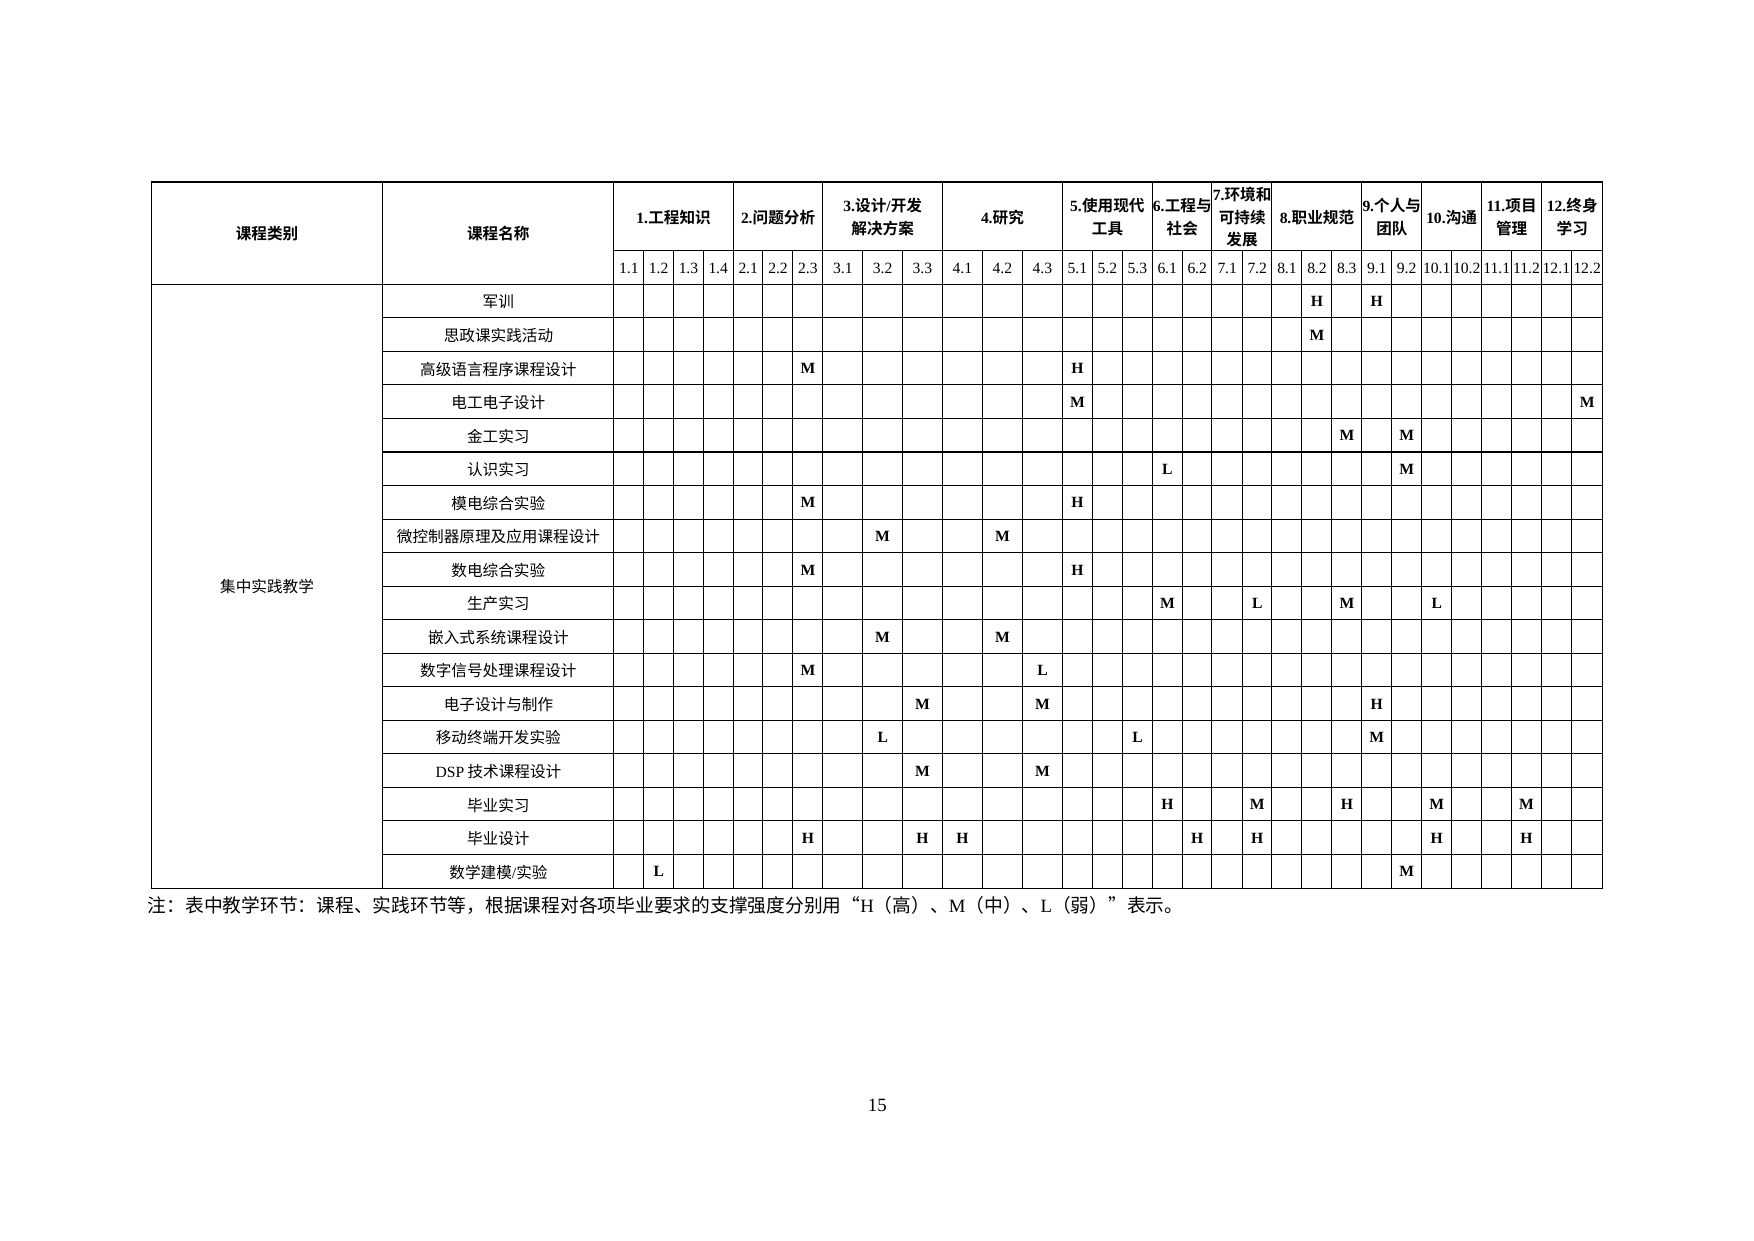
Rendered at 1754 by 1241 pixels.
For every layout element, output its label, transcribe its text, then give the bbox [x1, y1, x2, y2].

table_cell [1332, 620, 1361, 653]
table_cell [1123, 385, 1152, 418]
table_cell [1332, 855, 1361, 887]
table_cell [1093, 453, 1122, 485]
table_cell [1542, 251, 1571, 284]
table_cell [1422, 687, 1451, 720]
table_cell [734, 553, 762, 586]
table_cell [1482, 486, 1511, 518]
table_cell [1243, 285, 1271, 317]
text 注：表中教学环节：课程、实践环节等，根据课程对各项毕业要求的支撑强度分别用“H（高）、M（中）、L（弱）”表示。 [148, 888, 1606, 921]
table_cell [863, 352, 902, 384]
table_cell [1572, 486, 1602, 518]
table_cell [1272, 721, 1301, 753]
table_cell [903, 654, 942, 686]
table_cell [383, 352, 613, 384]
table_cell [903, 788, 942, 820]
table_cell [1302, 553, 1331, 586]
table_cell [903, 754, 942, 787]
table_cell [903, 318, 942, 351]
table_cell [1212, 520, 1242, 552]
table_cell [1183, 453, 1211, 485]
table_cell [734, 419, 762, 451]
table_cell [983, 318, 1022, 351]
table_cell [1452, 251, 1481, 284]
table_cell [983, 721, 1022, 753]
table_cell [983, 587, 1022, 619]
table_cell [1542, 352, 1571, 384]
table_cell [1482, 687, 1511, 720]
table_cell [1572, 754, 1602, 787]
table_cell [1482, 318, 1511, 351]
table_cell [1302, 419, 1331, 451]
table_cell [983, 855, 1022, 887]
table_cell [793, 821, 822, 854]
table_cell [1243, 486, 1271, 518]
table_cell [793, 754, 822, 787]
table_cell 8.2 [1302, 251, 1331, 284]
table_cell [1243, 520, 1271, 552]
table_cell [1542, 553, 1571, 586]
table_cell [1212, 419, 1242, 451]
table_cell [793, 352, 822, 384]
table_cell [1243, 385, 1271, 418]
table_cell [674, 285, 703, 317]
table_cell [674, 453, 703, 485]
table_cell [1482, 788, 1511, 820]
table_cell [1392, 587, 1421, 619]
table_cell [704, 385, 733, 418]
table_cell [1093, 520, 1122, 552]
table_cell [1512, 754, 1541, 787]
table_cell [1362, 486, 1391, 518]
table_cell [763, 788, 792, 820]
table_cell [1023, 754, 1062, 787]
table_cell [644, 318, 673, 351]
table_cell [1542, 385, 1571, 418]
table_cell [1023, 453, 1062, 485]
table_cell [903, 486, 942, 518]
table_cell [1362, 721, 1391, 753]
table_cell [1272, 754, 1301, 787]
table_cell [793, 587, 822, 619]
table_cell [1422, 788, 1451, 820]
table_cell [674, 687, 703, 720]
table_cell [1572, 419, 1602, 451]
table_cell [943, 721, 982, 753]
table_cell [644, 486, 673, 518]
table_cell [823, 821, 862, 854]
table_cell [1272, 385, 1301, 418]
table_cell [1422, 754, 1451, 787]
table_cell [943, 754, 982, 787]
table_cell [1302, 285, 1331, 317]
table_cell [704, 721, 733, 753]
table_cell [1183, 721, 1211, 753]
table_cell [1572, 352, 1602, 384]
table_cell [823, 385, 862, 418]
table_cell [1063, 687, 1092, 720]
table_cell 7.2 [1243, 251, 1271, 284]
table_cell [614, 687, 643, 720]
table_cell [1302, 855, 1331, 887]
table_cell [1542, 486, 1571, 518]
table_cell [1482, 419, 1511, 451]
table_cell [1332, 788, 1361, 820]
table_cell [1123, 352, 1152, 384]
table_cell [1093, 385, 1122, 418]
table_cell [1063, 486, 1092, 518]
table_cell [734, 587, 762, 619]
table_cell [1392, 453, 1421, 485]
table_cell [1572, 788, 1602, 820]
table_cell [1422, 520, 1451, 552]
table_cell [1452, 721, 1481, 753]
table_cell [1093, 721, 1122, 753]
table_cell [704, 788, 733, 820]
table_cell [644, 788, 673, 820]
table_header 9.个人与团队 [1362, 183, 1421, 250]
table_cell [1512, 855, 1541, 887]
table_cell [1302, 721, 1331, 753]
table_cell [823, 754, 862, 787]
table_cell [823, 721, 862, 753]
table_cell 3.1 [823, 251, 862, 284]
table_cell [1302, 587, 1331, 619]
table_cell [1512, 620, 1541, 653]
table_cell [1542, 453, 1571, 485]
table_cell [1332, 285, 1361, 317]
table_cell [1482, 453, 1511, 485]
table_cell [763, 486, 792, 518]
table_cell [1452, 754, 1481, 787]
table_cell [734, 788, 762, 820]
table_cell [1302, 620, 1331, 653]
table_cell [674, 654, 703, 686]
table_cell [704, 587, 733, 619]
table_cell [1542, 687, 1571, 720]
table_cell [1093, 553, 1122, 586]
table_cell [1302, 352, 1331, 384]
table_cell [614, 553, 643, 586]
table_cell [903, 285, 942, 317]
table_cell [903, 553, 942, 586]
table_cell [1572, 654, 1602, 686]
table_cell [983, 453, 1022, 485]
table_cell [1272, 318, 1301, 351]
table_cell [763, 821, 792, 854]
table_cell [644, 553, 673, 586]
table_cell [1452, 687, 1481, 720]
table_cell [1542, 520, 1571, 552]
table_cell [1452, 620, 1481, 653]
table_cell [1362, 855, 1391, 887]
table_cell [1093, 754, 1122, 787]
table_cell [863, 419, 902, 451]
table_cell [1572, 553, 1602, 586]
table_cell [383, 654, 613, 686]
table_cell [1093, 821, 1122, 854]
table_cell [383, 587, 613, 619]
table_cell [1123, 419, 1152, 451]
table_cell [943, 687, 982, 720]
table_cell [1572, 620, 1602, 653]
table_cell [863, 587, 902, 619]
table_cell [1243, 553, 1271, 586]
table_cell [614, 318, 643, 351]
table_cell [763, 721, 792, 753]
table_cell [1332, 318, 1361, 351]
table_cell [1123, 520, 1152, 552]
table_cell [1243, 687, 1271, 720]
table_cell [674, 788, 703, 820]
table_cell 5.2 [1093, 251, 1122, 284]
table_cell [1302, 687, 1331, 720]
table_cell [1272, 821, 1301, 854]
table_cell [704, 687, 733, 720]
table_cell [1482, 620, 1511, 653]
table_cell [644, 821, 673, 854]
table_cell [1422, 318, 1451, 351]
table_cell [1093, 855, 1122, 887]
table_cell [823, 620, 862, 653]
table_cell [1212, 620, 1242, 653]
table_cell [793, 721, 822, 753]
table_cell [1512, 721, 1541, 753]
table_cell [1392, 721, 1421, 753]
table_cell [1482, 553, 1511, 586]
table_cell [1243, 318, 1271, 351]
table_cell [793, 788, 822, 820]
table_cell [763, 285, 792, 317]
table_cell 4.2 [983, 251, 1022, 284]
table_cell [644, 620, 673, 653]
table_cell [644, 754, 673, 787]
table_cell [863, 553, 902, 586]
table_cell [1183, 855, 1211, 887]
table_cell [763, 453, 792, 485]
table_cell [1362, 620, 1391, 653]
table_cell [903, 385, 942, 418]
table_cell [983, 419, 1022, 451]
table_header 4.研究 [943, 183, 1062, 250]
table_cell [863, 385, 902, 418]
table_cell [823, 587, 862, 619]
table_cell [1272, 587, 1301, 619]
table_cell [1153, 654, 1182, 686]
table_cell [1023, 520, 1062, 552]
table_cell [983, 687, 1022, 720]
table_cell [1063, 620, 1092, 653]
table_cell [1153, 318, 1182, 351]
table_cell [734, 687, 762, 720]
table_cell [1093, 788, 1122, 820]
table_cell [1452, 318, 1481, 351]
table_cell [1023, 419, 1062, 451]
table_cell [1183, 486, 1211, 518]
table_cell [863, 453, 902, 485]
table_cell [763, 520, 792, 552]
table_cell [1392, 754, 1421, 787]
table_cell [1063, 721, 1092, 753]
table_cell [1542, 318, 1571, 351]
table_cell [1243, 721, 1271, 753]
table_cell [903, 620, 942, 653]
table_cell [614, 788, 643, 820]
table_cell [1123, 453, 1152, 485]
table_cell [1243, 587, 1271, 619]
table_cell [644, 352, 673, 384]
table_cell 4.1 [943, 251, 982, 284]
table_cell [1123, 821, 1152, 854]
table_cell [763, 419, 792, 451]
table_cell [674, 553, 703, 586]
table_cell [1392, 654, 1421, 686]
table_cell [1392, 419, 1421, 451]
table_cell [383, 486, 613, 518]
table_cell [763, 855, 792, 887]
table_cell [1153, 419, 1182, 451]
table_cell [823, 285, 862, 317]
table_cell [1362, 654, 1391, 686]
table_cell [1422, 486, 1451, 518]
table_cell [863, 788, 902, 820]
table_header 3.设计/开发 解决方案 [823, 183, 942, 250]
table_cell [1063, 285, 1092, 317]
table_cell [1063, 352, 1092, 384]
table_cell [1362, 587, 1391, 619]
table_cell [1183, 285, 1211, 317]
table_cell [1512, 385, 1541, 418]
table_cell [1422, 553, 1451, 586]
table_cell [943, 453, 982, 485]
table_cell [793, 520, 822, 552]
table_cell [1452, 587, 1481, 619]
table_cell 4.3 [1023, 251, 1062, 284]
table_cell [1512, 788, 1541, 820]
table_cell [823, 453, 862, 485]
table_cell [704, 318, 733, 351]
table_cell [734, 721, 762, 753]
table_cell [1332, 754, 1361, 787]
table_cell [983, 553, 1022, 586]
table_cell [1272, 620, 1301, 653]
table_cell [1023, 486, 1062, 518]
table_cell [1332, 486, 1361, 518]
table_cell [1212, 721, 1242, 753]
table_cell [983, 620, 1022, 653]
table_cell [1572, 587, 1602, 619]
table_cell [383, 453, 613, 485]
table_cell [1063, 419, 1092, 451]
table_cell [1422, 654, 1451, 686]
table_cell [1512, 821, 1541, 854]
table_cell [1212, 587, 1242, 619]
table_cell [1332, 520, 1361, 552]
table_cell 6.2 [1183, 251, 1211, 284]
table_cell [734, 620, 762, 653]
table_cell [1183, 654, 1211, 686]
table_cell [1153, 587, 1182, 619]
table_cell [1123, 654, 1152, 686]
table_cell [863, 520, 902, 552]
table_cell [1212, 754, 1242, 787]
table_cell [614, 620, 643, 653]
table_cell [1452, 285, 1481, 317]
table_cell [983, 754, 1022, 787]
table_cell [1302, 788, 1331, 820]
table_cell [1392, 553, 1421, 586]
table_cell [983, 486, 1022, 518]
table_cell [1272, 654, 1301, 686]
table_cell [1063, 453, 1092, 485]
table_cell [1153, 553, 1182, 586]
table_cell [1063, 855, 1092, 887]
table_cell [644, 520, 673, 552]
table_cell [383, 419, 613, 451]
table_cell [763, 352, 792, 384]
table_header 11.项目管理 [1482, 183, 1541, 250]
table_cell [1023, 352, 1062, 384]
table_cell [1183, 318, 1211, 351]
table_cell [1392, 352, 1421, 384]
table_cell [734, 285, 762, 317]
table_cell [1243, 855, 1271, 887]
table_cell 2.3 [793, 251, 822, 284]
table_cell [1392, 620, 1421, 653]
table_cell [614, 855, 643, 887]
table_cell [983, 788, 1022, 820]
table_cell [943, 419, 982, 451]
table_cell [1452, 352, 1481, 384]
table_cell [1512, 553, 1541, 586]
table_cell 6.1 [1153, 251, 1182, 284]
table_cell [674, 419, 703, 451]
table_header 5.使用现代 工具 [1063, 183, 1152, 250]
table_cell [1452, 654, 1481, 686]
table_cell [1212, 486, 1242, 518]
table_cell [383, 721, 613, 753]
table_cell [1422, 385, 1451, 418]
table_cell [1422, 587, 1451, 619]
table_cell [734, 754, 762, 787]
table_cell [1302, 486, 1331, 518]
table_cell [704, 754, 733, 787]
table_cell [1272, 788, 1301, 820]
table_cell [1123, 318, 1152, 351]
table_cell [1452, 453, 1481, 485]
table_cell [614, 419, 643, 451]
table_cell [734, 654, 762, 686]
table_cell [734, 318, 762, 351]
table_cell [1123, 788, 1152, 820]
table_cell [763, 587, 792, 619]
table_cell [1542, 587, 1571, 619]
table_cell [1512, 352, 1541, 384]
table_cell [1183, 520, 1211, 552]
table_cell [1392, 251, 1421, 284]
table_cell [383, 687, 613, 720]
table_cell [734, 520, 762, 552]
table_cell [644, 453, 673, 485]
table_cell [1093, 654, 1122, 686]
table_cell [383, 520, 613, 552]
table_cell 5.3 [1123, 251, 1152, 284]
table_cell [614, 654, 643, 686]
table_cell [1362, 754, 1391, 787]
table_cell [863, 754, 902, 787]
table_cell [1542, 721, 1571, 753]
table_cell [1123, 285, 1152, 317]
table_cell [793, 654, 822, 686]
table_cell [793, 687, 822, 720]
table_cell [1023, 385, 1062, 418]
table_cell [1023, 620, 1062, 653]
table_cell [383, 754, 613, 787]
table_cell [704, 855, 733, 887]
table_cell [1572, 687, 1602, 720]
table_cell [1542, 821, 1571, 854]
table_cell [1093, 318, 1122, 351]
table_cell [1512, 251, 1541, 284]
table_cell 8.1 [1272, 251, 1301, 284]
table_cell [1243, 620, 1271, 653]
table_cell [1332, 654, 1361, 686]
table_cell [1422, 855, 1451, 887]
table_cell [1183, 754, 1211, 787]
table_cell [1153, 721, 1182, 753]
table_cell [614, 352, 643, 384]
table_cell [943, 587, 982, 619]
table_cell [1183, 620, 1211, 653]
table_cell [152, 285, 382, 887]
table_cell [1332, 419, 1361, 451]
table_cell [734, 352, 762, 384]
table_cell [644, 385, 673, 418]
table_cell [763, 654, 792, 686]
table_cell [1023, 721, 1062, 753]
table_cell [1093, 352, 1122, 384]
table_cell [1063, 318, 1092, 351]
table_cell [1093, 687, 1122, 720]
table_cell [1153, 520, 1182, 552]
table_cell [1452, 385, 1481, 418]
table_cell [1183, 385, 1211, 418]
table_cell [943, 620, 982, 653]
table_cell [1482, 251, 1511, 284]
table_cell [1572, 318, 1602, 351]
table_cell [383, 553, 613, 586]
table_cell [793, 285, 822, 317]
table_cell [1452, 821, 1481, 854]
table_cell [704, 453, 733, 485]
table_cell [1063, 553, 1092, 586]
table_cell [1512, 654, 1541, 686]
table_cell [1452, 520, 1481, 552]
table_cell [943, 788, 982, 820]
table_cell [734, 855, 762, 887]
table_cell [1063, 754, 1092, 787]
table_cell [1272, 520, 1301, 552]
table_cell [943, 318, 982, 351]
table_cell 9.1 [1362, 251, 1391, 284]
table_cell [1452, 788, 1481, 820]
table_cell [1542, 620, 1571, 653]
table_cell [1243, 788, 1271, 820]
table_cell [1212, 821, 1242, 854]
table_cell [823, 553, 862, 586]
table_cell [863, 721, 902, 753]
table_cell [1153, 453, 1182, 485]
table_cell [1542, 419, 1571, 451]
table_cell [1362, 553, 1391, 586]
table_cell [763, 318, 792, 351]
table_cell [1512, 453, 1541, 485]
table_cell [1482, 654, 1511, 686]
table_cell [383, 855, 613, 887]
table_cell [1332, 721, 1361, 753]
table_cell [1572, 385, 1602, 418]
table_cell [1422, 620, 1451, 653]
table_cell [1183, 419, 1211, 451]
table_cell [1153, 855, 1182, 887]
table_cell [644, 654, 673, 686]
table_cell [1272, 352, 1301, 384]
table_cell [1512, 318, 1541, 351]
table_cell 2.2 [763, 251, 792, 284]
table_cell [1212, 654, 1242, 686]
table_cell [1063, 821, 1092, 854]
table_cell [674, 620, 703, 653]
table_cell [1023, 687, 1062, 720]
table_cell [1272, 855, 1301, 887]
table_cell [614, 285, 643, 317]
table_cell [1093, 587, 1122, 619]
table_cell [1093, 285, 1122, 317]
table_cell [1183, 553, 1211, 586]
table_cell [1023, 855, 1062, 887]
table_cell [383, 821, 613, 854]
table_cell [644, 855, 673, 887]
table_cell 8.3 [1332, 251, 1361, 284]
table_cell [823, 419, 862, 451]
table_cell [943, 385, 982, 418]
table_cell 1.2 [644, 251, 673, 284]
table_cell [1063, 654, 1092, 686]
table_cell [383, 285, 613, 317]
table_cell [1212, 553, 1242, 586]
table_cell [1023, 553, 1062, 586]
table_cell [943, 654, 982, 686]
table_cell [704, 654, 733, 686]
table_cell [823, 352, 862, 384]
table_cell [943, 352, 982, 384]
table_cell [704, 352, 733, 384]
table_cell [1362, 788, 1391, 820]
table_cell 3.2 [863, 251, 902, 284]
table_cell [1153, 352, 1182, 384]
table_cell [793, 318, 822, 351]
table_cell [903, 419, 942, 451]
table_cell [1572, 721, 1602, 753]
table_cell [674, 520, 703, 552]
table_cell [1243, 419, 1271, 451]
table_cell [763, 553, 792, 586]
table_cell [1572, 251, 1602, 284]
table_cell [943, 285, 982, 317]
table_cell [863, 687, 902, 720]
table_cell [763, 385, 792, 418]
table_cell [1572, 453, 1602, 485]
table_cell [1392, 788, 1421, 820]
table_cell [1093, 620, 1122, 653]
table_header 10.沟通 [1422, 183, 1481, 250]
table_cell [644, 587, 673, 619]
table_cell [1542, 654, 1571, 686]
table_header 7.环境和可持续发展 [1212, 183, 1271, 250]
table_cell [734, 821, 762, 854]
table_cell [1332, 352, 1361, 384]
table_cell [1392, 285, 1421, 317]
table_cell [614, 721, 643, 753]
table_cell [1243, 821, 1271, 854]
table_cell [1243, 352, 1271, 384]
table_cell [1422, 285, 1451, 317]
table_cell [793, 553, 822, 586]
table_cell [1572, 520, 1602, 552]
table_cell 1.3 [674, 251, 703, 284]
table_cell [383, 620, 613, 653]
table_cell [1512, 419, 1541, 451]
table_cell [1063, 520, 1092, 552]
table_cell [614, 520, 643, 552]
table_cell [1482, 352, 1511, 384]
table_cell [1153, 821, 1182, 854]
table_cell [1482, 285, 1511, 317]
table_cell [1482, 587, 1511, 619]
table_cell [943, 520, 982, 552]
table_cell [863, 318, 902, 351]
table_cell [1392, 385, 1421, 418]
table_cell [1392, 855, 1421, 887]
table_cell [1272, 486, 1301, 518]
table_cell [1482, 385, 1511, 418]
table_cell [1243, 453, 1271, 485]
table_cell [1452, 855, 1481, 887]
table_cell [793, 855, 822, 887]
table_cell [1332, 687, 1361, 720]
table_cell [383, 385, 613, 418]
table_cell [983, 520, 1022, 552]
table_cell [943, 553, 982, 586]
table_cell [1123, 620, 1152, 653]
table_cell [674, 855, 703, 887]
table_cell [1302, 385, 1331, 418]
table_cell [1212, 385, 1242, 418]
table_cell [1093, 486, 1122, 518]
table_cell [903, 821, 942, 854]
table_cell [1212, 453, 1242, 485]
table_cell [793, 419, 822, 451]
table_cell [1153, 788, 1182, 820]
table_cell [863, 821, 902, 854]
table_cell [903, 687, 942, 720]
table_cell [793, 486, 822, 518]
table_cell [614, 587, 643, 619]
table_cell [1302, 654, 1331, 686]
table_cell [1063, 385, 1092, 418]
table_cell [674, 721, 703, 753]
table_cell 7.1 [1212, 251, 1242, 284]
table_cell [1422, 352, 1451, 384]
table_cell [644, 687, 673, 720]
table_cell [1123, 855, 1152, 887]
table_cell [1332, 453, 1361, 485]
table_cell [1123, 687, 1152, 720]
table_header 8.职业规范 [1272, 183, 1361, 250]
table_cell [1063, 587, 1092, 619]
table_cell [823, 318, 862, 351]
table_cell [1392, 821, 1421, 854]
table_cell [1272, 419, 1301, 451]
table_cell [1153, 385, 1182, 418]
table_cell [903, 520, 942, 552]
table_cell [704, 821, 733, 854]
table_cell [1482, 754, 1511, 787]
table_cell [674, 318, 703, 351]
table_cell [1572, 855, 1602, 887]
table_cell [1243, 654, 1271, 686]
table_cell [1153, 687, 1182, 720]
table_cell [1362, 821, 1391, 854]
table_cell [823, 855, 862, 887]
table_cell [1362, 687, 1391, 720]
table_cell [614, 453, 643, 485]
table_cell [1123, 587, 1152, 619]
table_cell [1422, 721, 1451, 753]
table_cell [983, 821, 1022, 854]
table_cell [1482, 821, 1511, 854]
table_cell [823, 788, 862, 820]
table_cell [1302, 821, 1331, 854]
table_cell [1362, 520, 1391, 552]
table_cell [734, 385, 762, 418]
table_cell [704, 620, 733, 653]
table_header 12.终身学习 [1542, 183, 1602, 250]
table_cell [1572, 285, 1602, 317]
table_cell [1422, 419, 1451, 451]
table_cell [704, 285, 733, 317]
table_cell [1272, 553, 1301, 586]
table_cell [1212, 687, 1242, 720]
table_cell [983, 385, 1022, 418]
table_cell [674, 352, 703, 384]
table_cell 1.1 [614, 251, 643, 284]
table_header 1.工程知识 [614, 183, 733, 250]
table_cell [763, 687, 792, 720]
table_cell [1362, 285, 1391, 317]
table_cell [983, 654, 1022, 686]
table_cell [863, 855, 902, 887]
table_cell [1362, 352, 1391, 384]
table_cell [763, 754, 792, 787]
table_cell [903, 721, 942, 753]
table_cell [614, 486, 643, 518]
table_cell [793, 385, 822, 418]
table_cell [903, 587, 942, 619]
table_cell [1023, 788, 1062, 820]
table_header 课程名称 [383, 183, 613, 284]
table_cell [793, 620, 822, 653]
table_cell 3.3 [903, 251, 942, 284]
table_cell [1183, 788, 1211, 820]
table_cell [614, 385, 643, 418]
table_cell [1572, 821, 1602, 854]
table_header 2.问题分析 [734, 183, 822, 250]
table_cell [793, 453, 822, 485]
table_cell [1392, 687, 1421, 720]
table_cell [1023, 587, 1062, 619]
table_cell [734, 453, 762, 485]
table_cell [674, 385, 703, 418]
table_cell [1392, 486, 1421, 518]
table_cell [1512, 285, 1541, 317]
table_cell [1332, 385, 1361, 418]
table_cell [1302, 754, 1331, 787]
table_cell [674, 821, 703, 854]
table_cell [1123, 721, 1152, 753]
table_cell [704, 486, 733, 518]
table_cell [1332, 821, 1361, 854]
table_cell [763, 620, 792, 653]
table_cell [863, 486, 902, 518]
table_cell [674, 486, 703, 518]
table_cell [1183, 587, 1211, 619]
table_header 课程类别 [152, 183, 382, 284]
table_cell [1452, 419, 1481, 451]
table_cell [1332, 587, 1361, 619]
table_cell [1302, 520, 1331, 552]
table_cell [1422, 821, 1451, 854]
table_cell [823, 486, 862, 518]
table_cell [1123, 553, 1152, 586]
table_cell 5.1 [1063, 251, 1092, 284]
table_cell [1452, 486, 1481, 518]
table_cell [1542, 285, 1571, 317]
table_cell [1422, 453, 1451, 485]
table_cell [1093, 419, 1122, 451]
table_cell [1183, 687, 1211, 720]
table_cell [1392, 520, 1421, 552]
table_header 6.工程与社会 [1153, 183, 1211, 250]
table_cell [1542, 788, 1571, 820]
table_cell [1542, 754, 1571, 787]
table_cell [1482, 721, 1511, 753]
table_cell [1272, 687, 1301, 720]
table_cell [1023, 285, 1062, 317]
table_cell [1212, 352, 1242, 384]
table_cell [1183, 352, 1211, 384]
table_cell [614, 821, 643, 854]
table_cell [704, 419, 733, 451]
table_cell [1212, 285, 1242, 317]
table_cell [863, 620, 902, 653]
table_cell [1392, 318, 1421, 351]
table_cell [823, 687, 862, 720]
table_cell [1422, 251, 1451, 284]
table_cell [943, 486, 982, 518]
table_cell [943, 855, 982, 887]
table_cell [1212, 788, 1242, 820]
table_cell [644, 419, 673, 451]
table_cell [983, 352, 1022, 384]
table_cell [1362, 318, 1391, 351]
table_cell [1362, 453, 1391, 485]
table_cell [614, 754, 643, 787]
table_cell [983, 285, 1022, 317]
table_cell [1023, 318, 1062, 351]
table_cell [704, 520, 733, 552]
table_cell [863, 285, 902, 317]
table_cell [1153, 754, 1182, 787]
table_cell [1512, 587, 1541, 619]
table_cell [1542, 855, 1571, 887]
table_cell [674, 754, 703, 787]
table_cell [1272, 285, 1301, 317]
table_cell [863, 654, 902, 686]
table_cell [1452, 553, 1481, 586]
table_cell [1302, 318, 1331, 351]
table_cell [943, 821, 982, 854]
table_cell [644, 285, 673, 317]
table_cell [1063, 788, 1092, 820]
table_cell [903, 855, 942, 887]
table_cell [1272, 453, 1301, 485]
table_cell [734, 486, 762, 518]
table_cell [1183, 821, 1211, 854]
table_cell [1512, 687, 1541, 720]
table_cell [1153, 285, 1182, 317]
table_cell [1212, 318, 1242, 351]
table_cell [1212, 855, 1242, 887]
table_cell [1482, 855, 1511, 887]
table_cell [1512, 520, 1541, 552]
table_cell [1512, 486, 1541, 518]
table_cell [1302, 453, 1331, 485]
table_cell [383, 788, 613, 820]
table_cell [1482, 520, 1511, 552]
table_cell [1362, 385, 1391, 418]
table_cell 1.4 [704, 251, 733, 284]
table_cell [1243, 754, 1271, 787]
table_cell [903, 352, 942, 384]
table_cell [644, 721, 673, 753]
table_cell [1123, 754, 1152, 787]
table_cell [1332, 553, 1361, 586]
table_cell 2.1 [734, 251, 762, 284]
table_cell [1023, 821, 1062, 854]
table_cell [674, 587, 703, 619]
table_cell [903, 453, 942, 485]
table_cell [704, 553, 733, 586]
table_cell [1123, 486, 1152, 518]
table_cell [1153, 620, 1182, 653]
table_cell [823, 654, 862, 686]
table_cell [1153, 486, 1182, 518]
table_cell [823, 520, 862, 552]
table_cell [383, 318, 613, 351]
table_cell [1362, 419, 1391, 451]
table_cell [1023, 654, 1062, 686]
